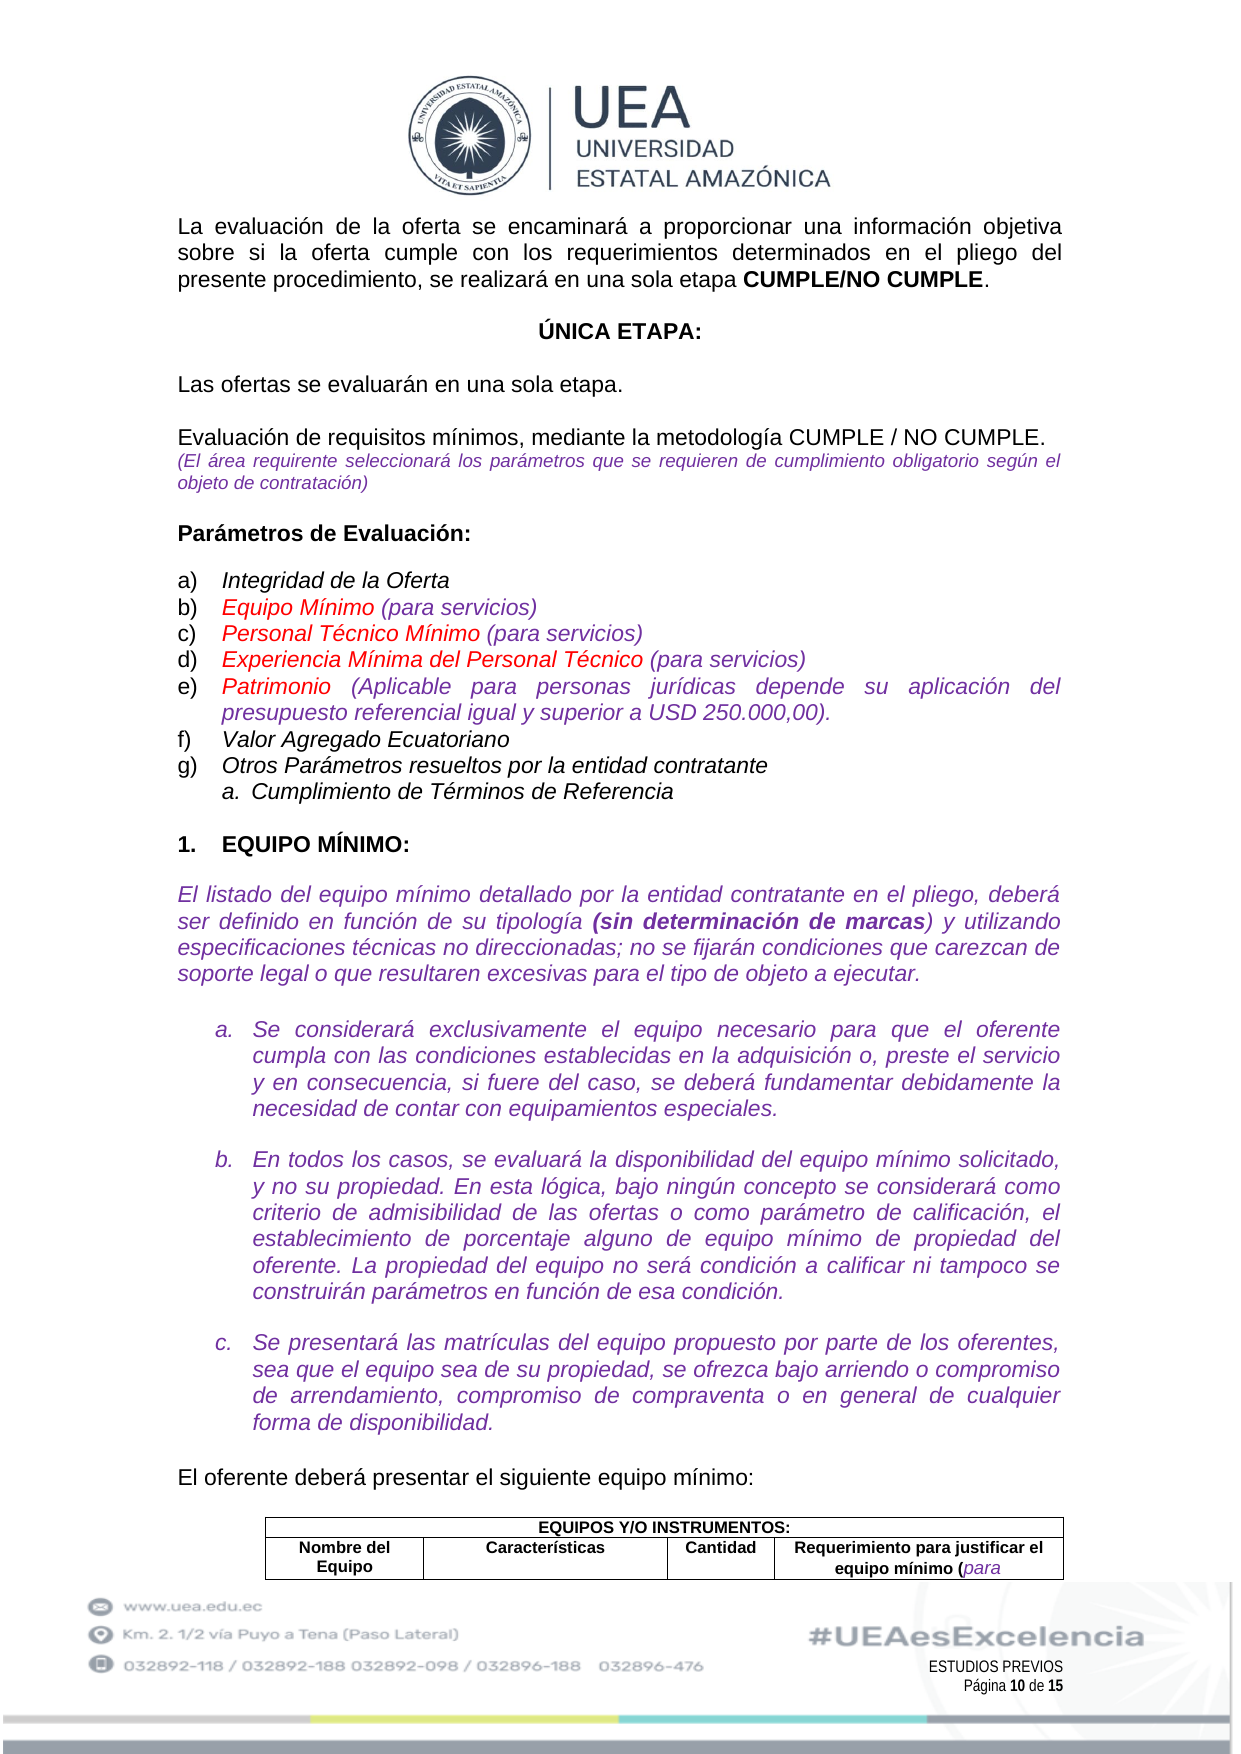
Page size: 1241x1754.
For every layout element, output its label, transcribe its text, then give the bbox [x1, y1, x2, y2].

list Experiencia Mínima del Personal Técnico (para servicios) [177, 646, 1063, 673]
list Integridad de la Oferta [177, 567, 1063, 594]
list Otros Parámetros resueltos por la entidad contratante [177, 752, 1063, 778]
list Se considerará exclusivamente el equipo necesario para que el oferente cumpla con las condiciones establecidas en la adquisición o, preste el servicio y en consecuencia, si fuere del caso, se deberá fundamentar debidamente la necesidad de contar con equipamientos especiales. [215, 1016, 1063, 1121]
picture [3, 1582, 1233, 1754]
table_header EQUIPOS Y/O INSTRUMENTOS: [266, 1518, 1063, 1537]
text La evaluación de la oferta se encaminará a proporcionar una información objetiva sobre si la oferta cumple con los requerimientos determinados en el pliego del presente procedimiento, se realizará en una sola etapa CUMPLE/NO CUMPLE. [177, 213, 1063, 292]
list Se presentará las matrículas del equipo propuesto por parte de los oferentes, sea que el equipo sea de su propiedad, se ofrezca bajo arriendo o compromiso de arrendamiento, compromiso de compraventa o en general de cualquier forma de disponibilidad. [215, 1329, 1063, 1435]
list En todos los casos, se evaluará la disponibilidad del equipo mínimo solicitado, y no su propiedad. En esta lógica, bajo ningún concepto se considerará como criterio de admisibilidad de las ofertas o como parámetro de calificación, el establecimiento de porcentaje alguno de equipo mínimo de propiedad del oferente. La propiedad del equipo no será condición a calificar ni tampoco se construirán parámetros en función de esa condición. [215, 1146, 1063, 1304]
text El listado del equipo mínimo detallado por la entidad contratante en el pliego, deberá ser definido en función de su tipología (sin determinación de marcas) y utilizando especificaciones técnicas no direccionadas; no se fijarán condiciones que carezcan de soporte legal o que resultaren excesivas para el tipo de objeto a ejecutar. [177, 881, 1063, 987]
list Valor Agregado Ecuatoriano [177, 726, 1063, 752]
text El oferente deberá presentar el siguiente equipo mínimo: [177, 1464, 1063, 1490]
table_cell Nombre del Equipo [266, 1538, 423, 1579]
list Cumplimiento de Términos de Referencia [222, 778, 1063, 804]
picture [399, 59, 842, 213]
list Personal Técnico Mínimo (para servicios) [177, 620, 1063, 646]
list EQUIPO MÍNIMO: [177, 831, 1063, 857]
list ÚNICA ETAPA: [177, 318, 1063, 344]
list (El área requirente seleccionará los parámetros que se requieren de cumplimiento obligatorio según el objeto de contratación) [177, 450, 1063, 493]
list Las ofertas se evaluarán en una sola etapa. [177, 371, 1063, 397]
list Patrimonio (Aplicable para personas jurídicas depende su aplicación del presupuesto referencial igual y superior a USD 250.000,00). [177, 673, 1063, 726]
table_cell Características [424, 1538, 667, 1579]
table_cell Requerimiento para justificar el equipo mínimo (para evaluación) [775, 1538, 1063, 1579]
list Evaluación de requisitos mínimos, mediante la metodología CUMPLE / NO CUMPLE. [177, 424, 1063, 450]
list Equipo Mínimo (para servicios) [177, 594, 1063, 620]
table_cell Cantidad [668, 1538, 774, 1579]
list Parámetros de Evaluación: [177, 519, 1063, 546]
